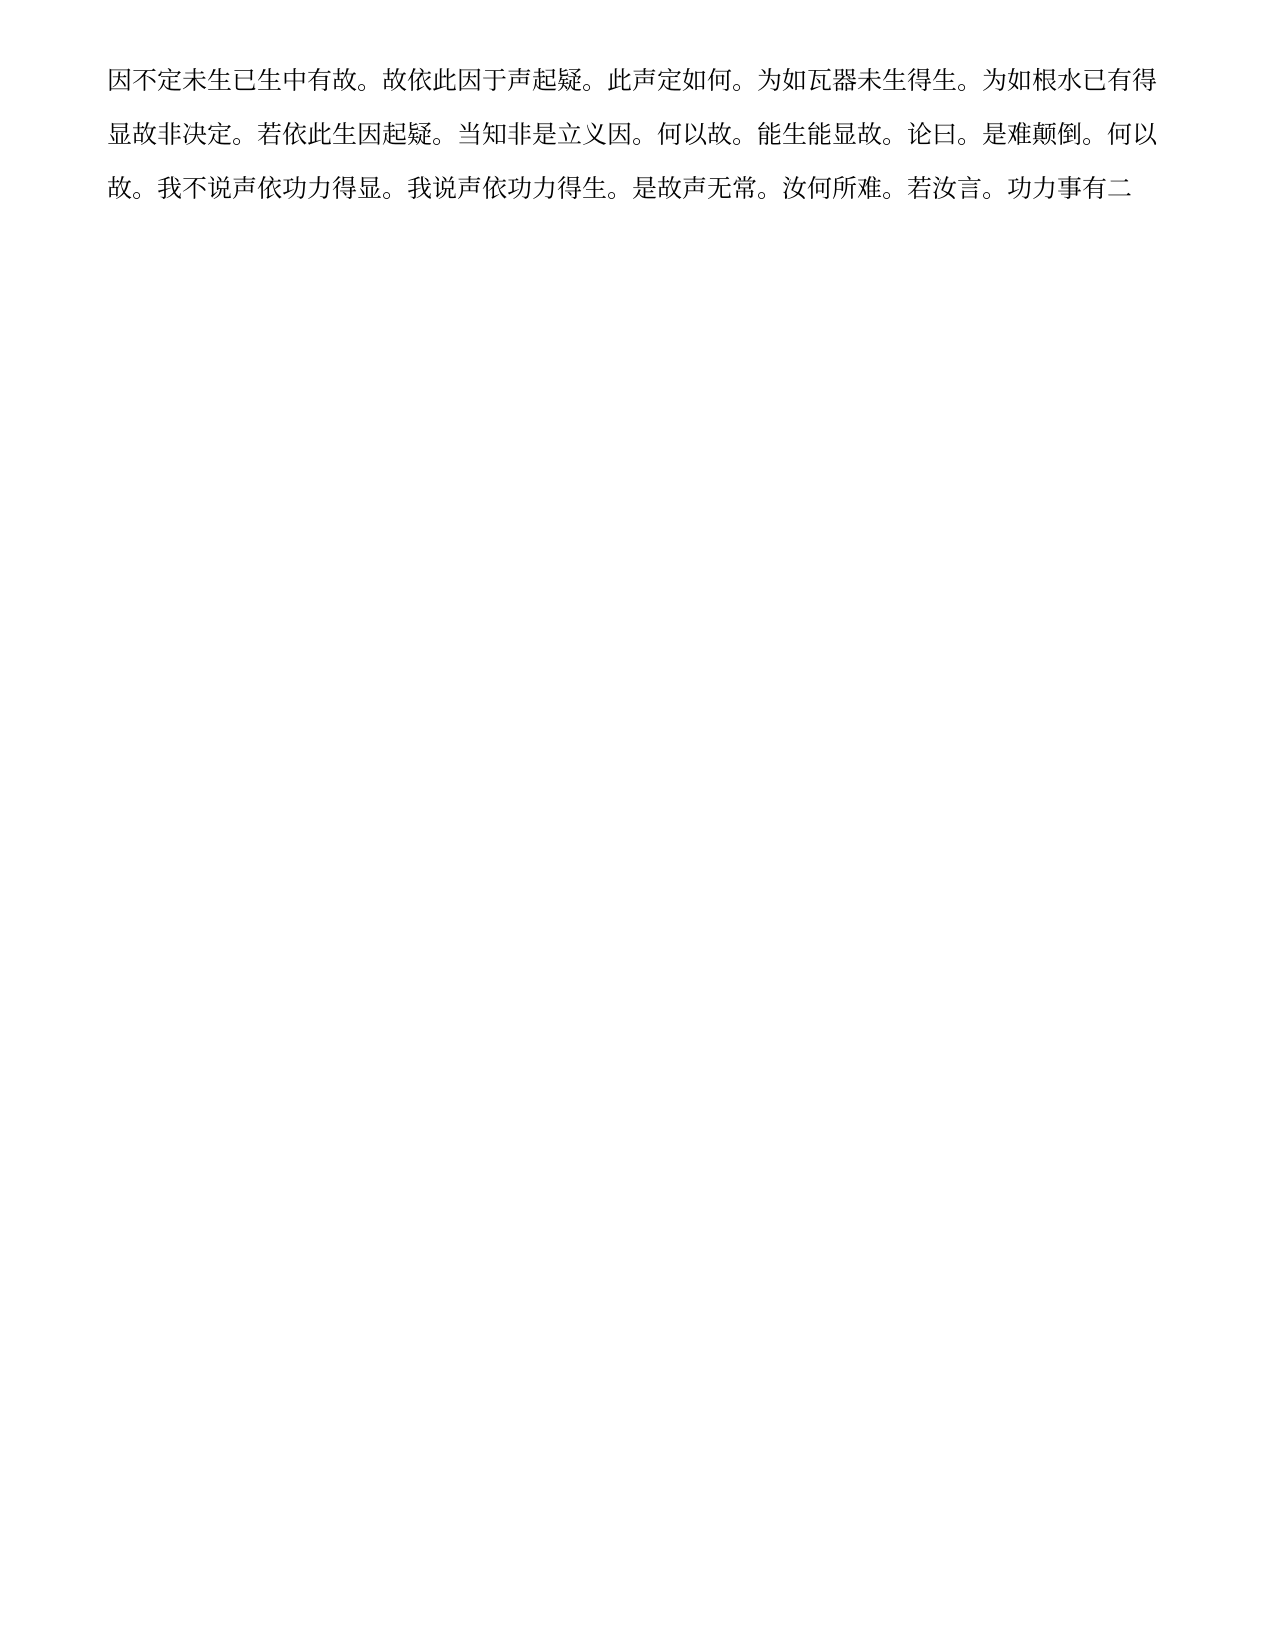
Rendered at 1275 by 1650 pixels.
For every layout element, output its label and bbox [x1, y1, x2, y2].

text [107, 60, 1159, 205]
